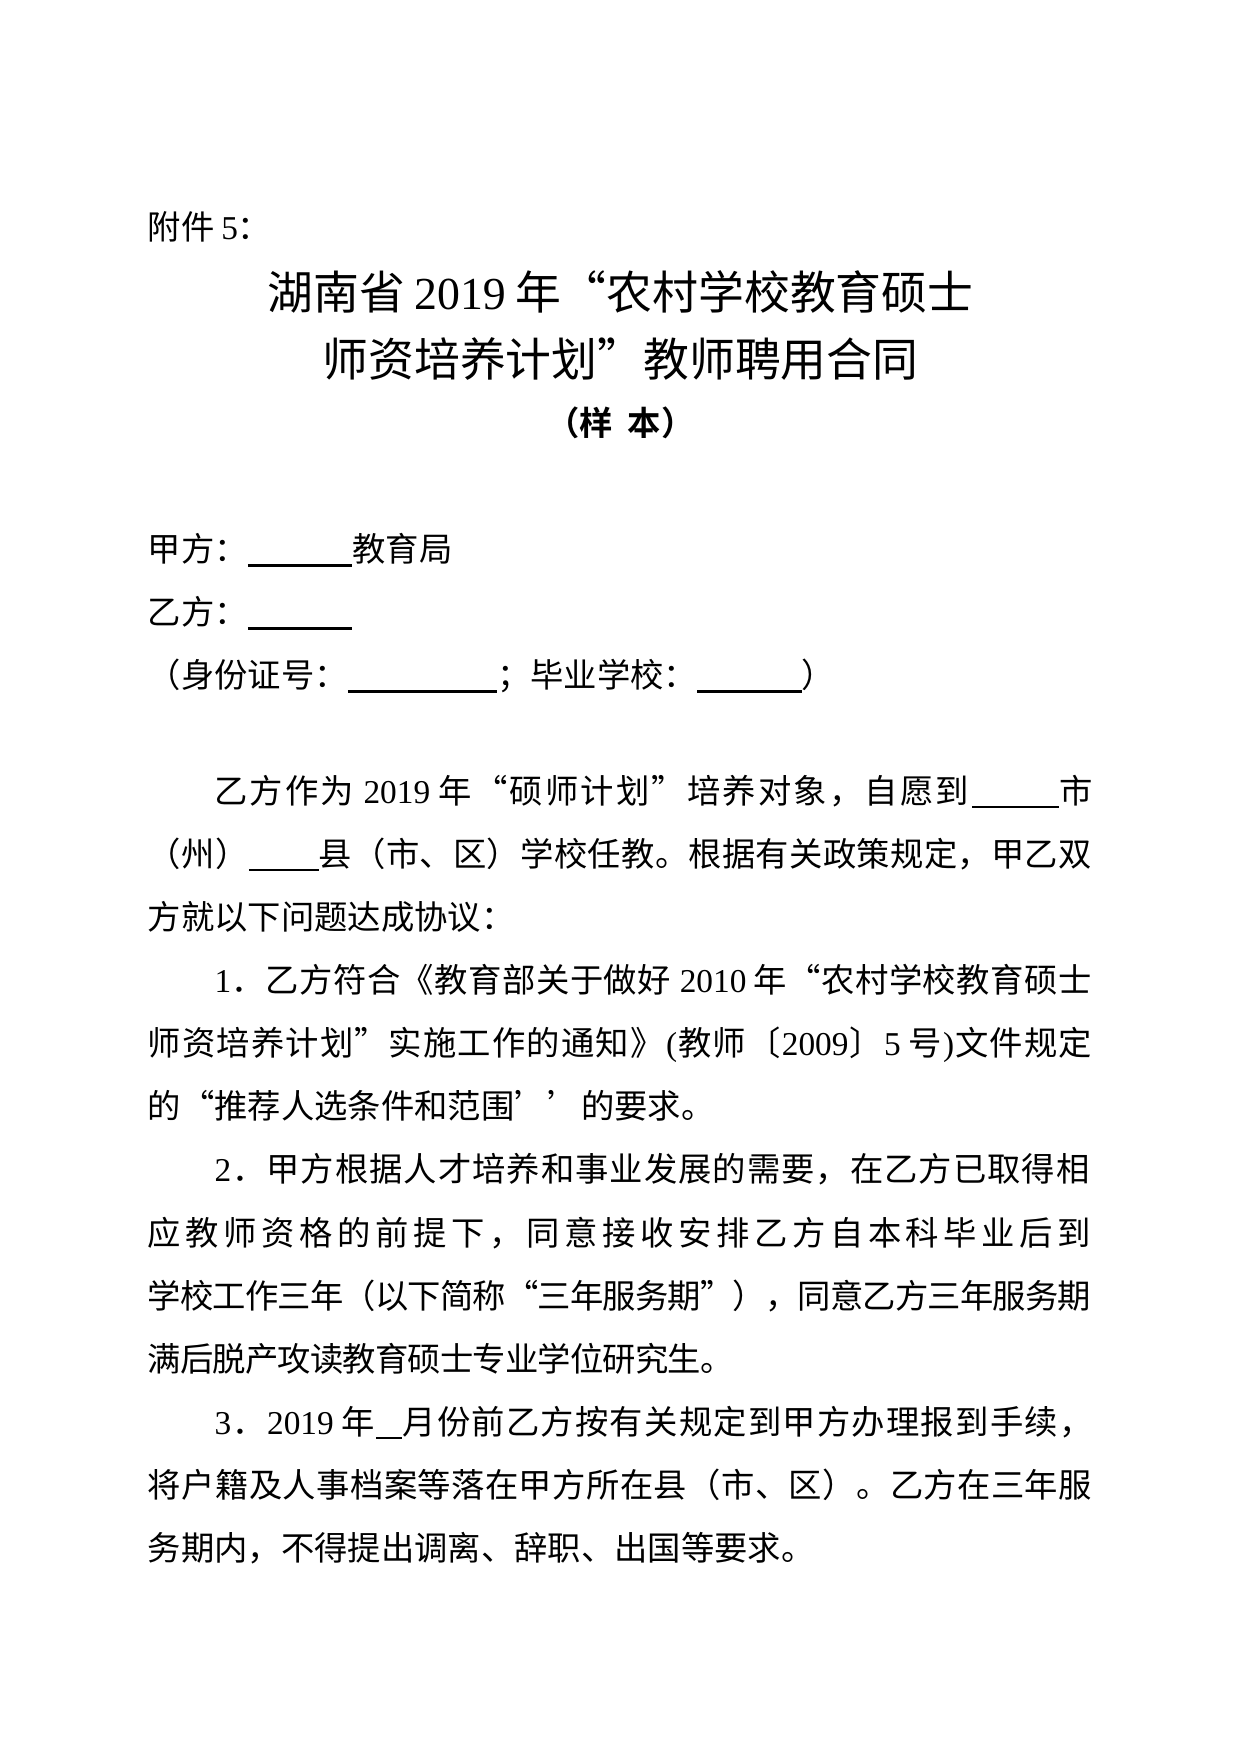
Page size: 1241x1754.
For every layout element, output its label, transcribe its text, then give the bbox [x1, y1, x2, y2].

text 乙方： [148, 579, 1092, 642]
text 湖南省2019年“农村学校教育硕士 [148, 257, 1092, 323]
text 3．2019年 月份前乙方按有关规定到甲方办理报到手续，将户籍及人事档案等落在甲方所在县（市、区）。乙方在三年服务期内，不得提出调离、辞职、出国等要求。 [148, 1388, 1092, 1578]
text 师资培养计划”教师聘用合同 [148, 323, 1092, 389]
text 乙方作为2019年“硕师计划”培养对象，自愿到 市（州） 县（市、区）学校任教。根据有关政策规定，甲乙双方就以下问题达成协议： [148, 757, 1092, 946]
text 甲方： 教育局 [148, 516, 1092, 579]
text 附件5： [148, 193, 1092, 257]
text 2．甲方根据人才培养和事业发展的需要，在乙方已取得相应教师资格的前提下，同意接收安排乙方自本科毕业后到 学校工作三年（以下简称“三年服务期”），同意乙方三年服务期满后脱产攻读教育硕士专业学位研究生。 [148, 1136, 1092, 1388]
text （样 本） [148, 389, 1092, 452]
text （身份证号： ；毕业学校： ） [148, 642, 1092, 705]
text 1．乙方符合《教育部关于做好2010年“农村学校教育硕士师资培养计划”实施工作的通知》(教师〔2009〕5号)文件规定的“推荐人选条件和范围’’的要求。 [148, 946, 1092, 1136]
